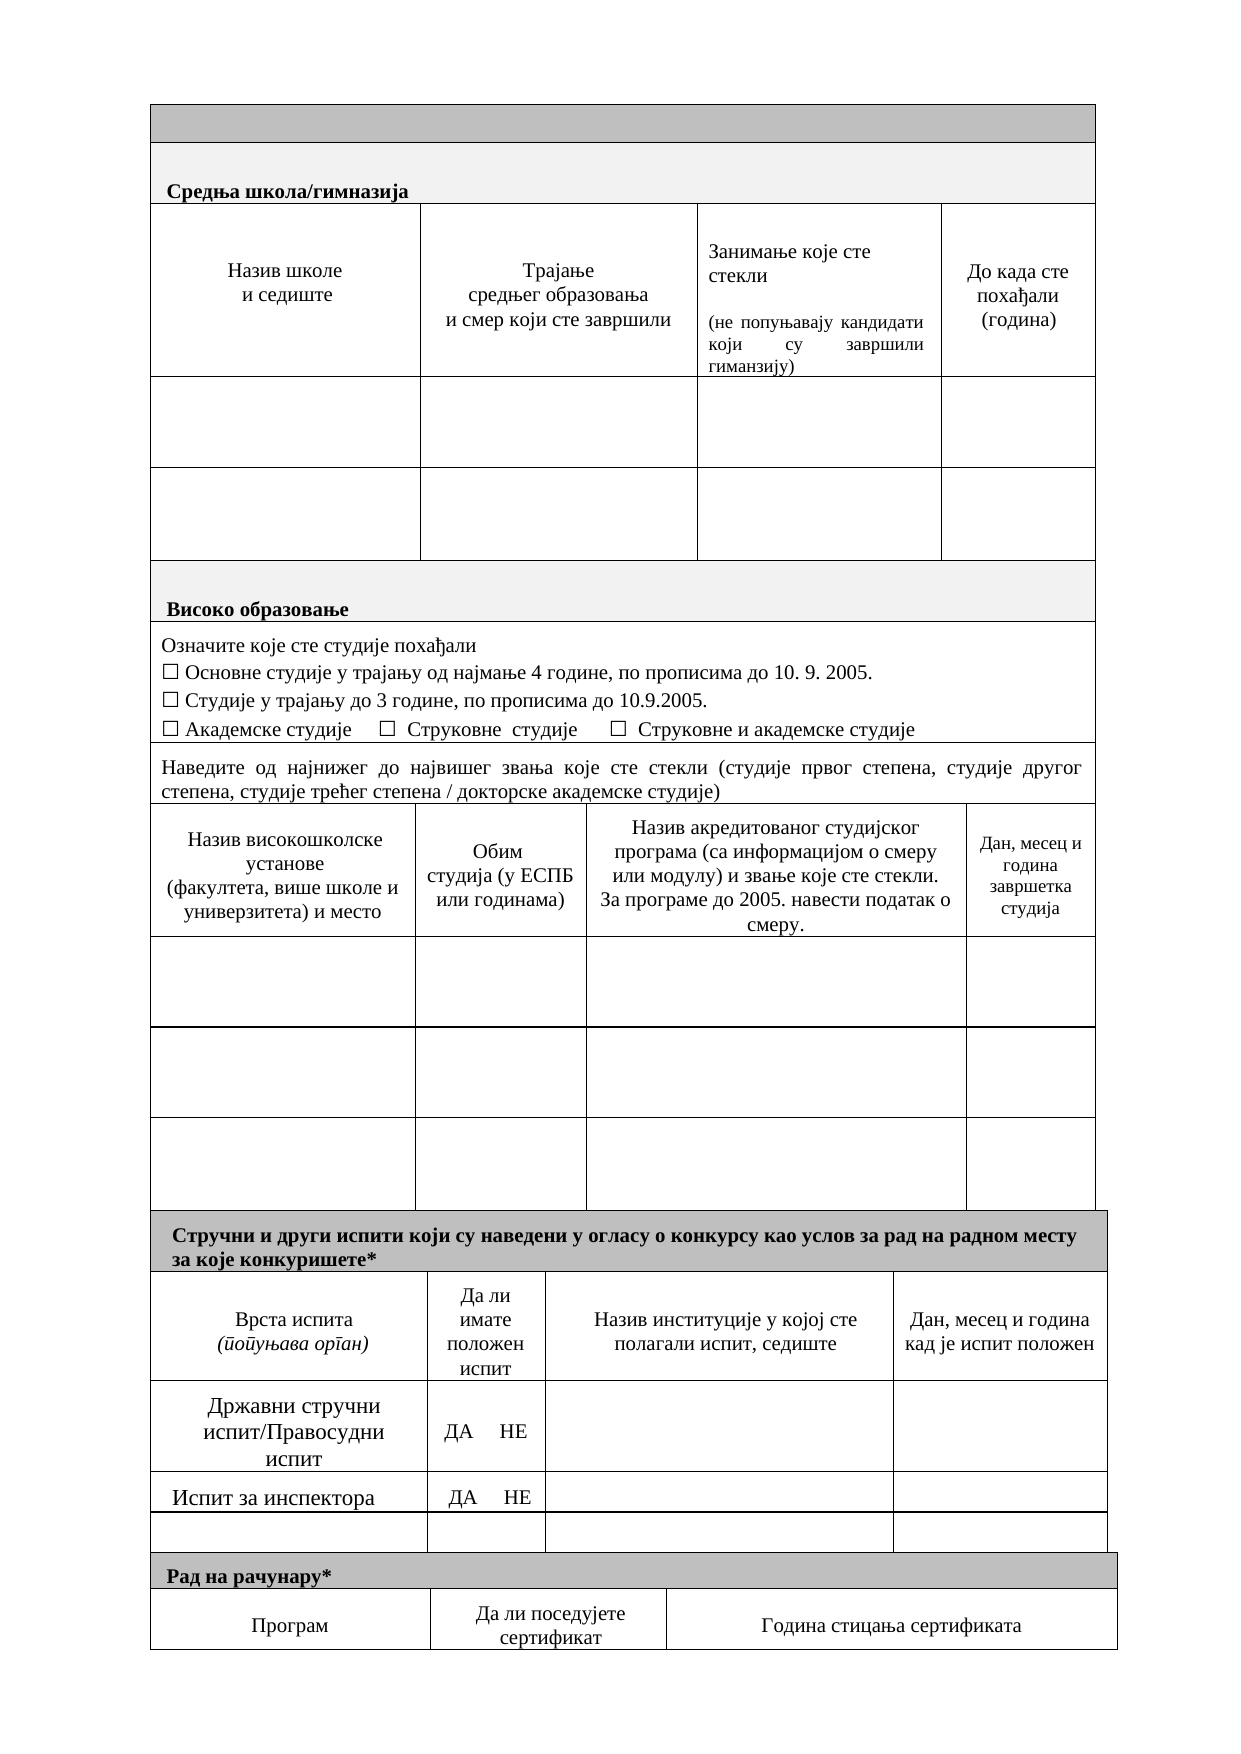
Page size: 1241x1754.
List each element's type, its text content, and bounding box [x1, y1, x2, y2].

table_cell [942, 468, 1095, 560]
table_cell [546, 1381, 893, 1471]
table_cell Трајање средњег образовања и смер који сте завршили [421, 204, 697, 376]
table_cell [151, 468, 420, 560]
table_cell Програм [151, 1589, 430, 1649]
table_cell [151, 1118, 415, 1210]
table_cell [967, 937, 1095, 1026]
table_cell Високо образовање [151, 561, 1095, 621]
table_cell Дан, месец и година завршетка студија [967, 804, 1095, 936]
table_cell [416, 937, 586, 1026]
table_cell Назив школе и седиште [151, 204, 420, 376]
table_cell [416, 1028, 586, 1117]
table_cell Испит за инспектора [151, 1472, 427, 1511]
table_cell [967, 1028, 1095, 1117]
table_cell [546, 1472, 893, 1511]
table_cell [428, 1513, 545, 1552]
table_cell До када сте похађали (година) [942, 204, 1095, 376]
table_cell Стручни и други испити који су наведени у огласу о конкурсу као услов за рад на радном месту за које конкуришете* [151, 1211, 1107, 1271]
table_cell [546, 1513, 893, 1552]
table_cell [894, 1381, 1107, 1471]
table_cell Занимање које сте стекли (не попуњавају кандидати који су завршили гиманзију) [698, 204, 941, 376]
table_cell [967, 1118, 1095, 1210]
table_cell Да ли имате положен испит [428, 1272, 545, 1379]
table_cell [894, 1513, 1107, 1552]
table_cell Назив акредитованог студијског програма (са информацијом о смеру или модулу) и звање које сте стекли. За програме до 2005. навести податак о смеру. [587, 804, 966, 936]
table_cell Средња школа/гимназија [151, 143, 1095, 203]
table_cell Наведите од најнижег до највишег звања које сте стекли (студије првог степена, студије другог степена, студије трећег степена / докторске академске студије) [151, 743, 1095, 803]
table_cell Означите које сте студије похађали Основне студије у трајању од најмање 4 године, по прописима до 10. 9. 2005. Студије у трајању до 3 године, по прописима до 10.9.2005. Академске студије Струковне студије Струковне и академске студије [151, 622, 1095, 742]
table_cell Назив институције у којој сте полагали испит, седиште [546, 1272, 893, 1379]
table_cell ДА НЕ [428, 1381, 545, 1471]
table_cell Државни стручни испит/Правосудни испит [151, 1381, 427, 1471]
table_cell Обим студија (у ЕСПБ или годинама) [416, 804, 586, 936]
table_cell Година стицања сертификата [667, 1589, 1117, 1649]
table_cell Образовање* [151, 105, 1095, 142]
table_cell [421, 468, 697, 560]
table_cell [151, 937, 415, 1026]
table_cell ДА НЕ [428, 1472, 545, 1511]
table_cell [151, 377, 420, 467]
table_cell Назив високошколске установе (факултета, више школе и универзитета) и место [151, 804, 415, 936]
table_cell Дан, месец и година кад је испит положен [894, 1272, 1107, 1379]
table_cell [151, 1028, 415, 1117]
table_cell [587, 1028, 966, 1117]
table_cell [587, 1118, 966, 1210]
table_cell [416, 1118, 586, 1210]
table_cell [942, 377, 1095, 467]
table_cell [698, 468, 941, 560]
table_cell [421, 377, 697, 467]
table_cell Врста испита (попуњава орган) [151, 1272, 427, 1379]
table_cell [894, 1472, 1107, 1511]
table_cell Да ли поседујете сертификат [431, 1589, 666, 1649]
table_cell [587, 937, 966, 1026]
table_cell [698, 377, 941, 467]
table_cell Рад на рачунару* [151, 1553, 1117, 1588]
table_cell [151, 1513, 427, 1552]
